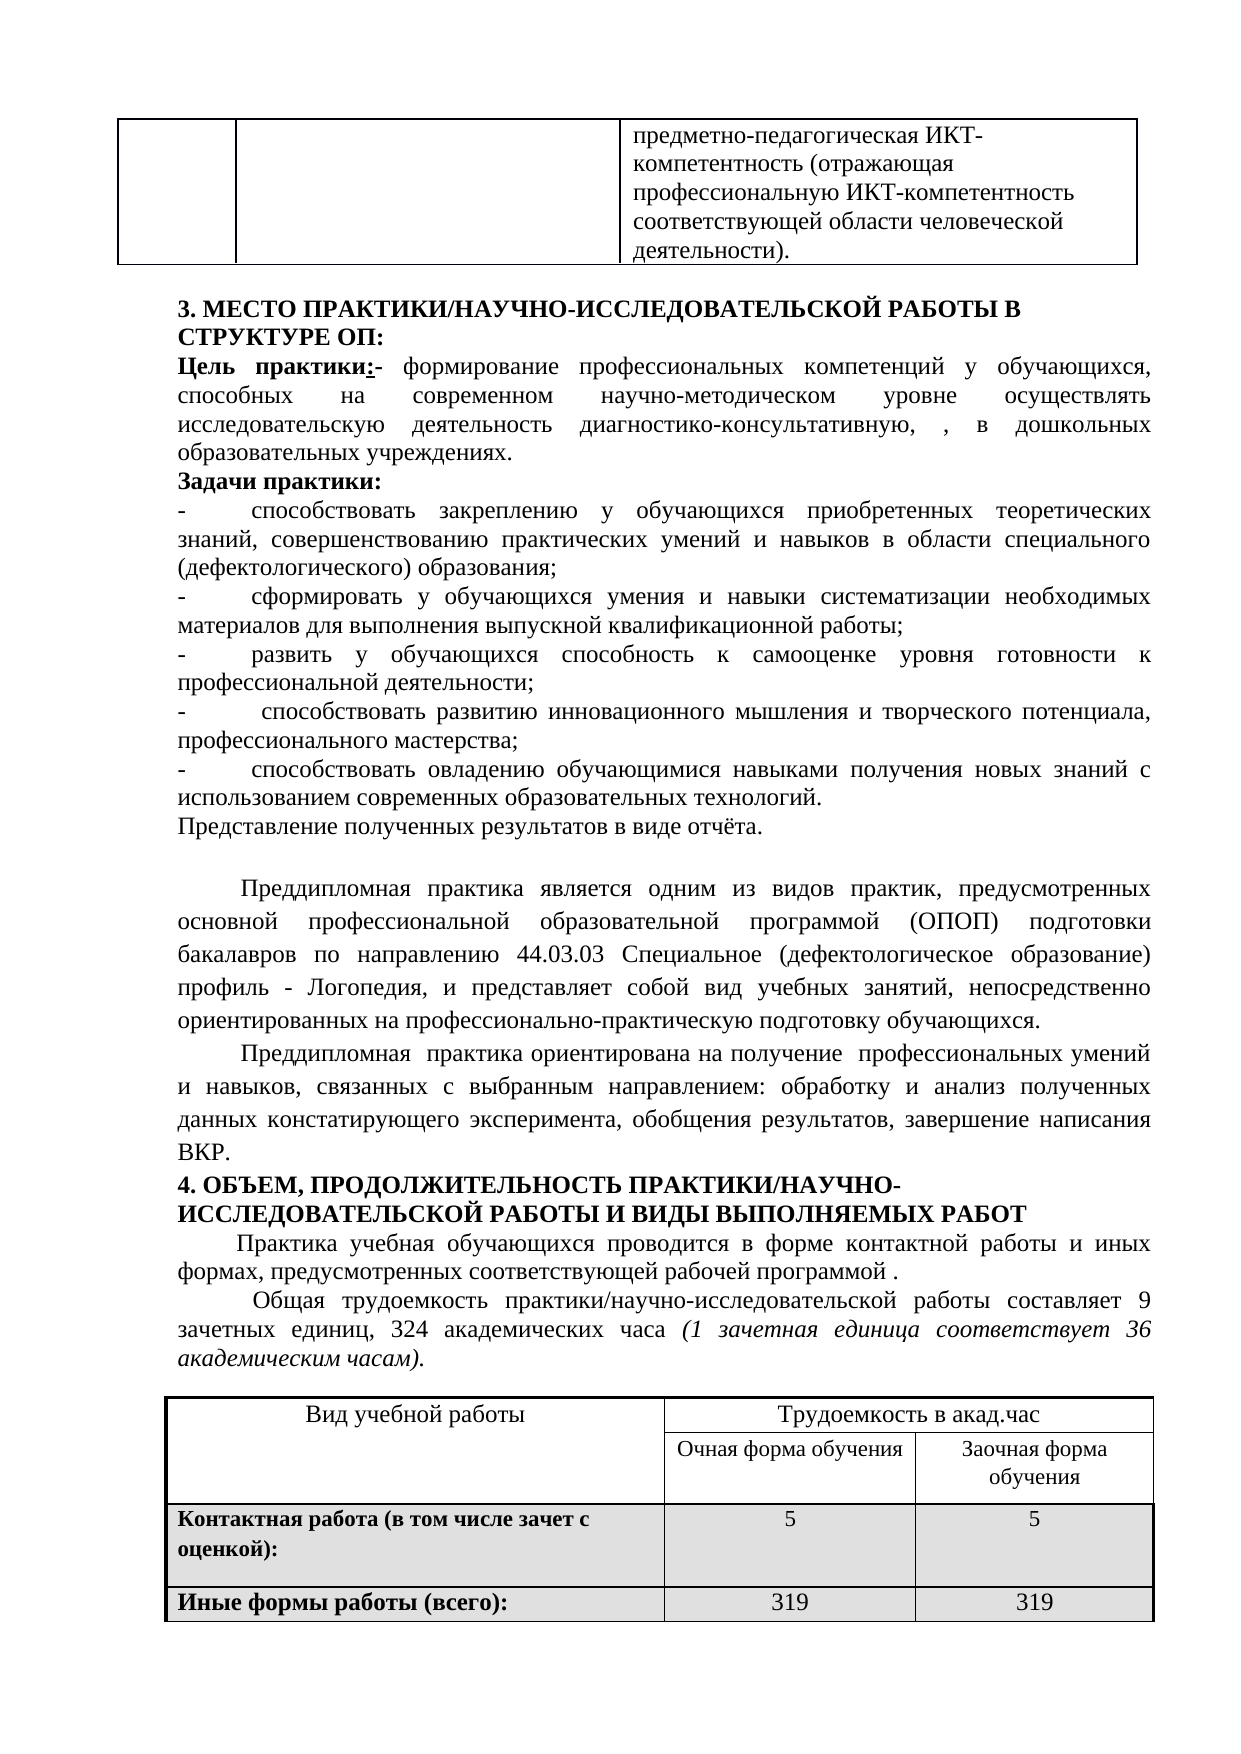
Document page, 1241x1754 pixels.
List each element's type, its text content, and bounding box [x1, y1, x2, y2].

text - способствовать развитию инновационного мышления и творческого потенциала, профессионального мастерства; [177, 696, 1152, 754]
text Цель практики:- формирование профессиональных компетенций у обучающихся, способных на современном научно-методическом уровне осуществлять исследовательскую деятельность диагностико-консультативную, , в дошкольных образовательных учреждениях. [177, 351, 1152, 466]
text Преддипломная практика является одним из видов практик, предусмотренных основной профессиональной образовательной программой (ОПОП) подготовки бакалавров по направлению 44.03.03 Специальное (дефектологическое образование) профиль - Логопедия, и представляет собой вид учебных занятий, непосредственно ориентированных на профессионально-практическую подготовку обучающихся. [177, 873, 1152, 1034]
table_cell Заочная форма обучения [916, 1433, 1153, 1503]
text - способствовать закреплению у обучающихся приобретенных теоретических знаний, совершенствованию практических умений и навыков в области специального (дефектологического) образования; [177, 495, 1152, 581]
text Представление полученных результатов в виде отчёта. [177, 811, 1152, 840]
table_cell 5 [665, 1505, 915, 1586]
text Практика учебная обучающихся проводится в форме контактной работы и иных формах, предусмотренных соответствующей рабочей программой . [177, 1228, 1152, 1285]
text 4. Объем, ПРОДОЛЖИТЕЛЬНОСТЬ ПРАКТИКИ/НАУЧНО-ИССЛЕДОВАТЕЛЬСКОЙ РАБОТЫ и виды ВЫПОЛНЯЕМЫХ работ [177, 1170, 1152, 1228]
table_header Трудоемкость в акад.час [665, 1399, 1153, 1432]
text Задачи практики: [177, 466, 1152, 495]
text 3. Место ПРАКТИКИ/НАУЧНО-ИССЛЕДОВАТЕЛЬСКОЙ РАБОТЫ в структуре ОП: [177, 294, 1152, 351]
text - сформировать у обучающихся умения и навыки систематизации необходимых материалов для выполнения выпускной квалификационной работы; [177, 581, 1152, 639]
table_cell Иные формы работы (всего): [168, 1588, 664, 1621]
table_cell Контактная работа (в том числе зачет с оценкой): [168, 1505, 664, 1586]
text Преддипломная практика ориентирована на получение профессиональных умений и навыков, связанных с выбранным направлением: обработку и анализ полученных данных констатирующего эксперимента, обобщения результатов, завершение написания ВКР. [177, 1038, 1152, 1166]
table_cell Очная форма обучения [665, 1433, 915, 1503]
table_cell 319 [665, 1588, 915, 1621]
text - способствовать овладению обучающимися навыками получения новых знаний с использованием современных образовательных технологий. [177, 754, 1152, 811]
text Общая трудоемкость практики/научно-исследовательской работы составляет 9 зачетных единиц, 324 академических часа (1 зачетная единица соответствует 36 академическим часам). [177, 1285, 1152, 1371]
table_cell 319 [916, 1588, 1152, 1621]
table_cell 5 [916, 1505, 1152, 1586]
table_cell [621, 120, 1136, 263]
text - развить у обучающихся способность к самооценке уровня готовности к профессиональной деятельности; [177, 639, 1152, 696]
table_header Вид учебной работы [168, 1399, 664, 1503]
